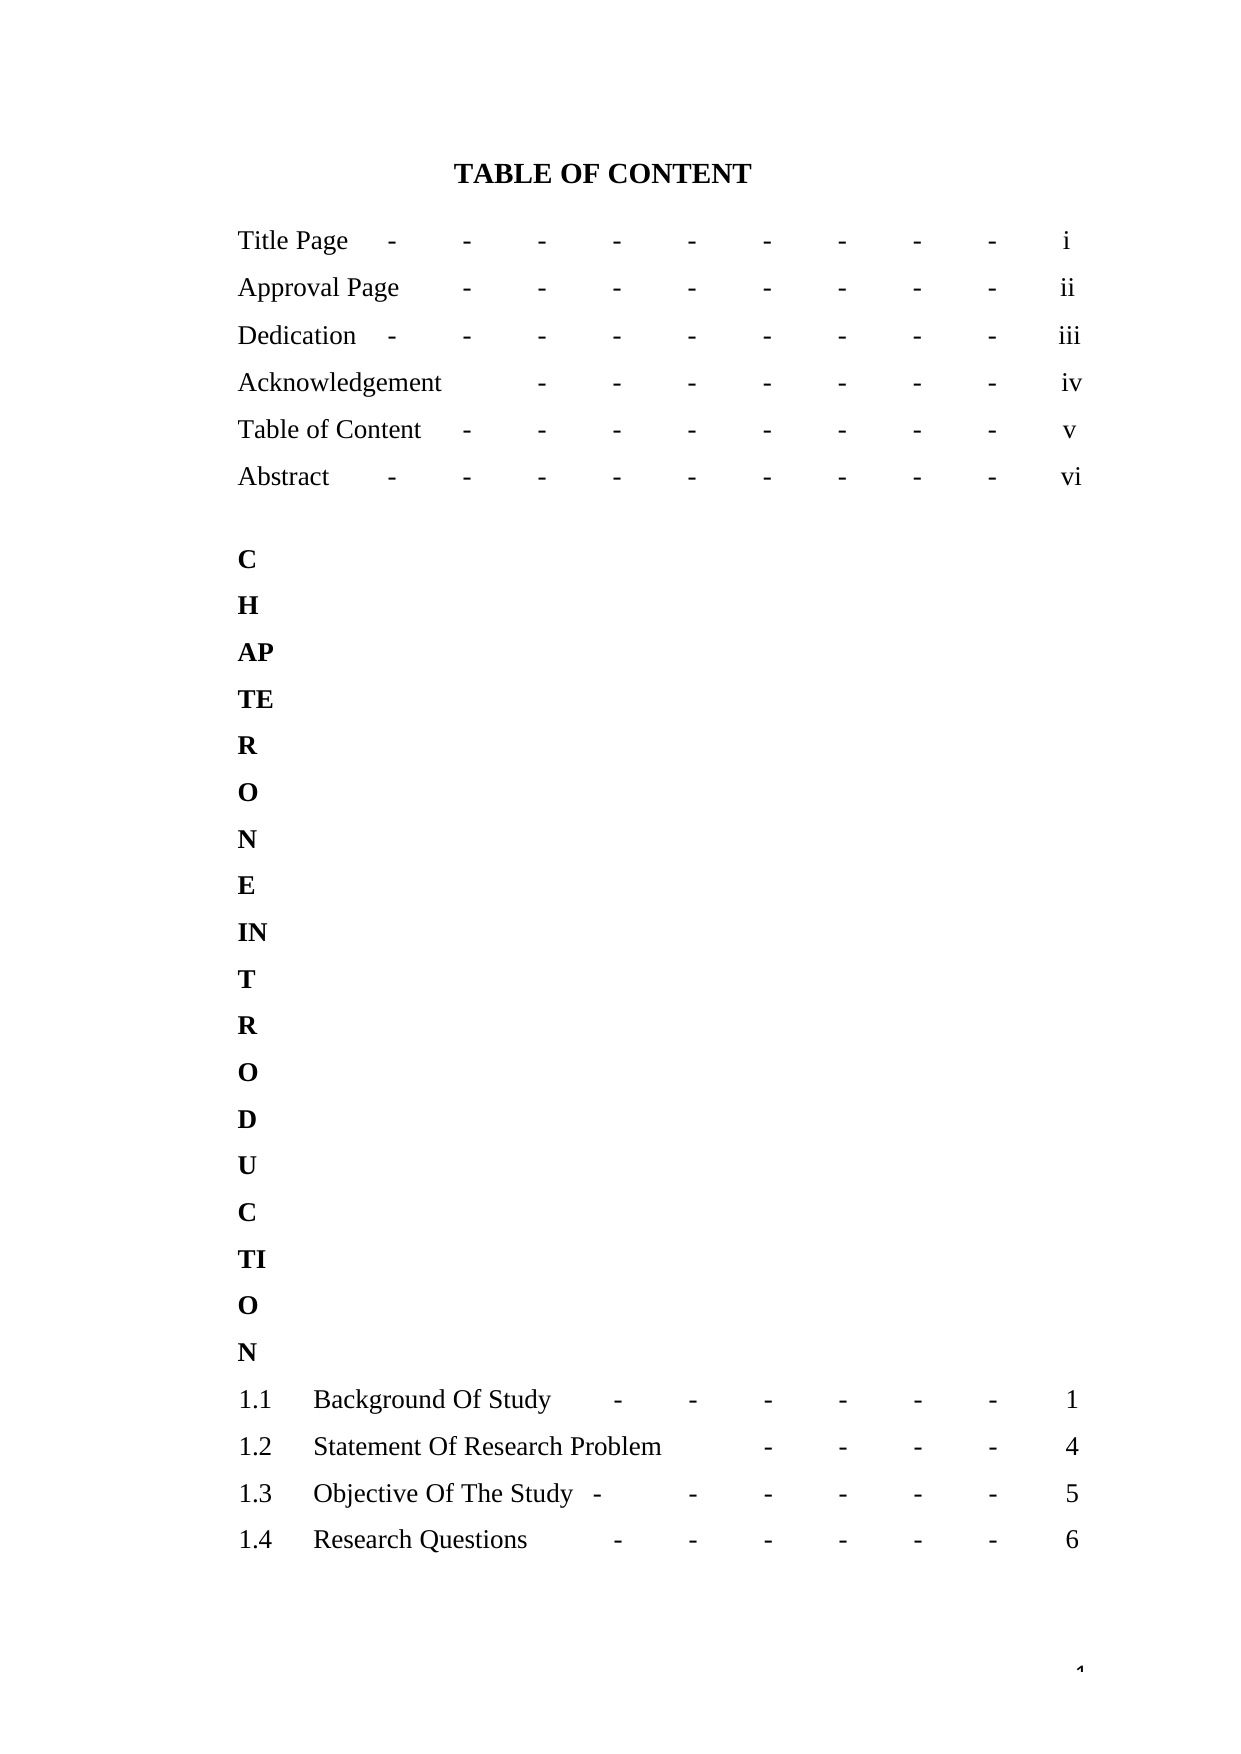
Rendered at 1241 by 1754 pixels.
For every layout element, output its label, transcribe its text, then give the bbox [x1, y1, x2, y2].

text Acknowledgement - - - - - - - iv [237, 366, 1053, 397]
table_header 1.1 Background Of Study - - [233, 1384, 734, 1422]
text Dedication - - - - - - - - - iii [237, 319, 1053, 350]
text Table of Content - - - - - - - - v [237, 413, 1053, 444]
table_cell - - - - [734, 1423, 1030, 1469]
table_cell - - - - [734, 1469, 1030, 1516]
table_header 1 [1030, 1384, 1084, 1422]
table_cell 1.2 Statement Of Research Problem [233, 1423, 734, 1469]
text Abstract - - - - - - - - - vi [237, 460, 1053, 492]
text Title Page - - - - - - - - - i [237, 224, 1053, 255]
table_cell 1.4 Research Questions - - [233, 1516, 734, 1562]
table_cell 1.3 Objective Of The Study - - [233, 1469, 734, 1516]
table_cell 5 [1030, 1469, 1084, 1516]
table_cell 6 [1030, 1516, 1084, 1562]
table_cell 4 [1030, 1423, 1084, 1469]
table_cell - - - - [734, 1516, 1030, 1562]
subtitle TABLE OF CONTENT [237, 157, 968, 190]
text CHAPTER ONE INTRODUCTION [237, 543, 274, 1367]
text Approval Page - - - - - - - - ii [237, 271, 1053, 303]
table_header - - - - [734, 1384, 1030, 1422]
